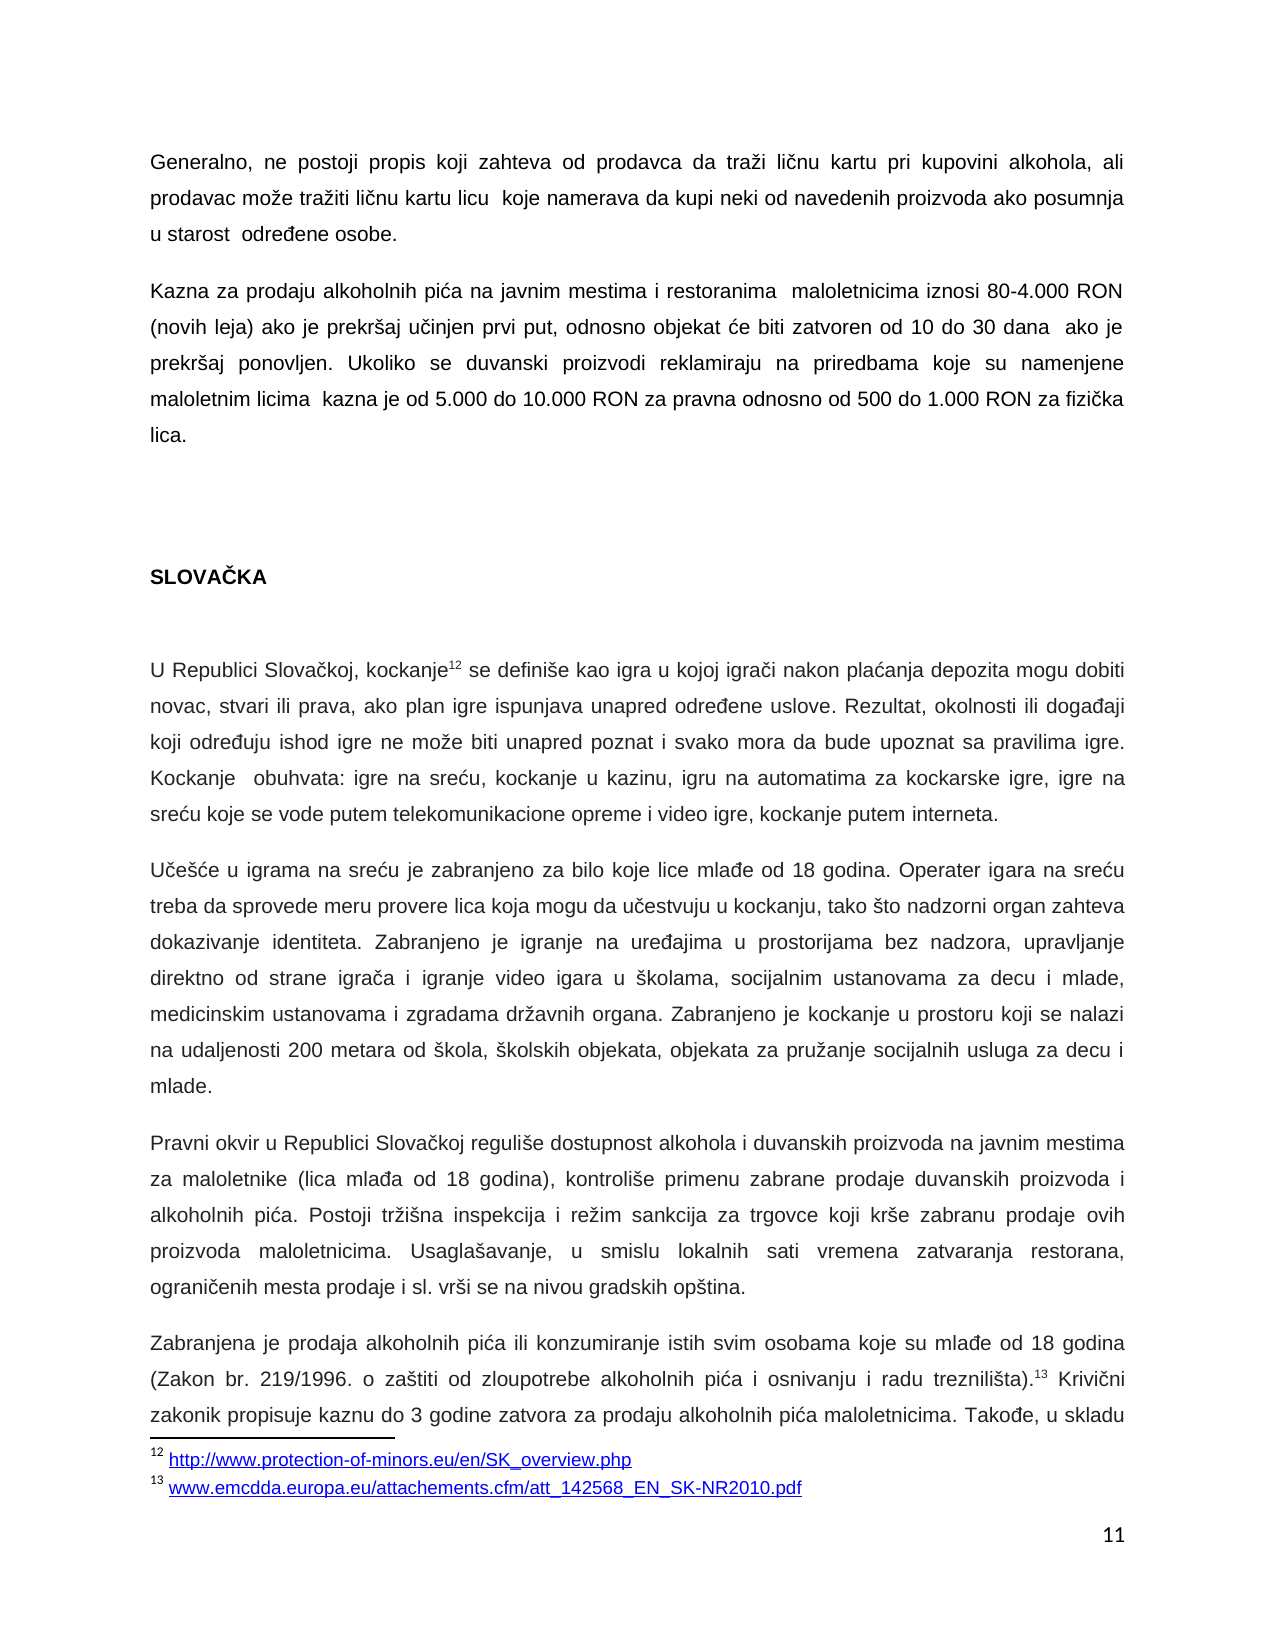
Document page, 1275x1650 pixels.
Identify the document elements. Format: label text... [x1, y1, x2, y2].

subtitle SLOVAČKA [150, 565, 1125, 589]
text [150, 1331, 1125, 1427]
text U Republici Slovačkoj, kockanje se definiše kao igra u kojoj igrači nakon plaćanja depozita mogu dobiti novac, stvari ili prava, ako plan igre ispunjava unapred određene uslove. Rezultat, okolnosti ili događaji koji određuju ishod igre ne može biti unapred poznat i svako mora da bude upoznat sa pravilima igre. Kockanje obuhvata: igre na sreću, kockanje u kazinu, igru na automatima za kockarske igre, igre na sreću koje se vode putem telekomunikacione opreme i video igre, kockanje putem interneta. [150, 658, 1125, 826]
text Učešće u igrama na sreću je zabranjeno za bilo koje lice mlađe od 18 godina. Operater igara na sreću treba da sprovede meru provere lica koja mogu da učestvuju u kockanju, tako što nadzorni organ zahteva dokazivanje identiteta. Zabranjeno je igranje na uređajima u prostorijama bez nadzora, upravljanje direktno od strane igrača i igranje video igara u školama, socijalnim ustanovama za decu i mlade, medicinskim ustanovama i zgradama državnih organa. Zabranjeno je kockanje u prostoru koji se nalazi na udaljenosti 200 metara od škola, školskih objekata, objekata za pružanje socijalnih usluga za decu i mlade. [150, 858, 1125, 1098]
text Pravni okvir u Republici Slovačkoj reguliše dostupnost alkohola i duvanskih proizvoda na javnim mestima za maloletnike (lica mlađa od 18 godina), kontroliše primenu zabrane prodaje duvanskih proizvoda i alkoholnih pića. Postoji tržišna inspekcija i režim sankcija za trgovce koji krše zabranu prodaje ovih proizvoda maloletnicima. Usaglašavanje, u smislu lokalnih sati vremena zatvaranja restorana, ograničenih mesta prodaje i sl. vrši se na nivou gradskih opština. [150, 1131, 1125, 1298]
text Generalno, ne postoji propis koji zahteva od prodavca da traži ličnu kartu pri kupovini alkohola, ali prodavac može tražiti ličnu kartu licu koje namerava da kupi neki od navedenih proizvoda ako posumnja u starost određene osobe. [150, 150, 1125, 246]
text Kazna za prodaju alkoholnih pića na javnim mestima i restoranima maloletnicima iznosi 80-4.000 RON (novih leja) ako je prekršaj učinjen prvi put, odnosno objekat će biti zatvoren od 10 do 30 dana ako je prekršaj ponovljen. Ukoliko se duvanski proizvodi reklamiraju na priredbama koje su namenjene maloletnim licima kazna je od 5.000 do 10.000 RON za pravna odnosno od 500 do 1.000 RON za fizička lica. [150, 279, 1125, 446]
